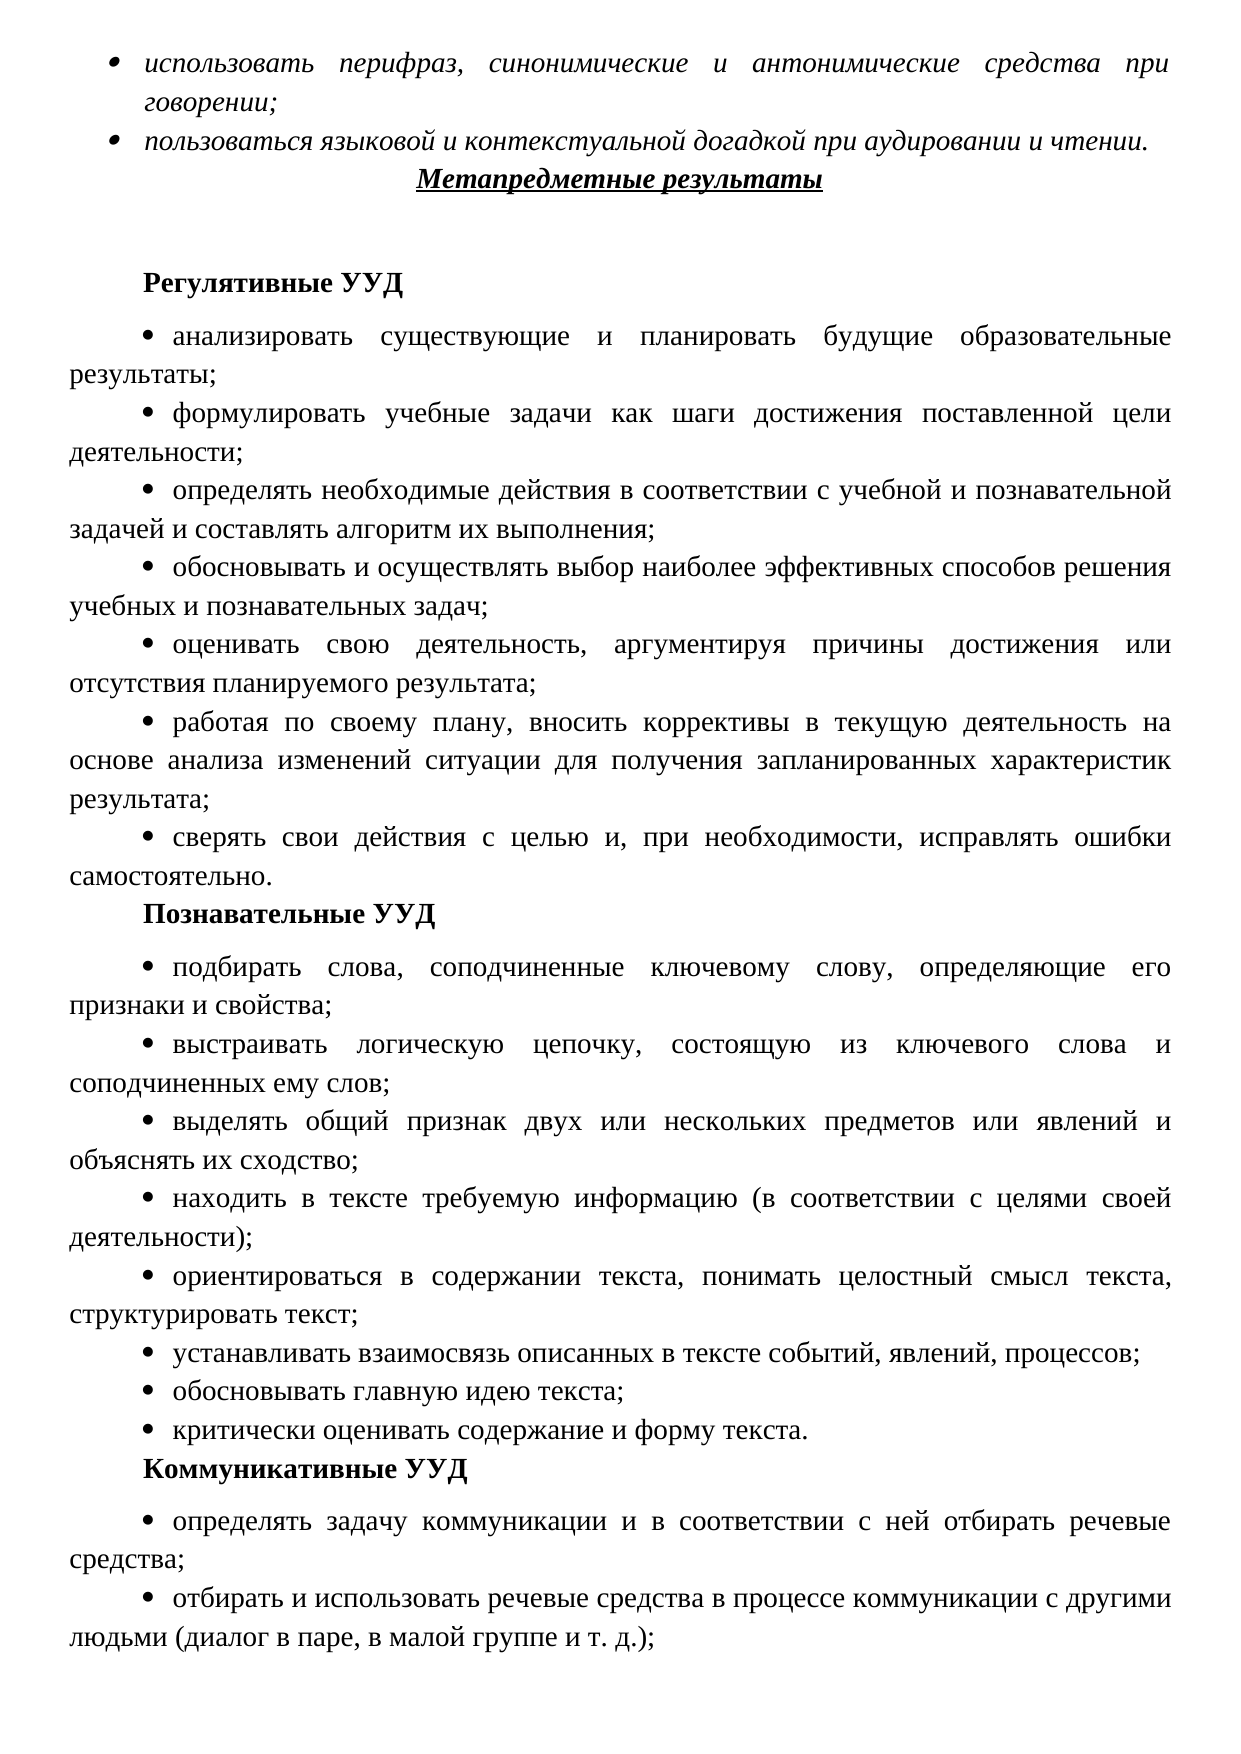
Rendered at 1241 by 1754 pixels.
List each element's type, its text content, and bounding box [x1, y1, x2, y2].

text Регулятивные УУД [69, 266, 1172, 299]
list обосновывать главную идею текста; [69, 1373, 1172, 1407]
text Метапредметные результаты [69, 161, 1172, 195]
list критически оценивать содержание и форму текста. [69, 1412, 1172, 1446]
list сверять свои действия с целью и, при необходимости, исправлять ошибки самостоятельно. [69, 819, 1172, 892]
list выделять общий признак двух или нескольких предметов или явлений и объяснять их сходство; [69, 1103, 1172, 1175]
list оценивать свою деятельность, аргументируя причины достижения или отсутствия планируемого результата; [69, 627, 1172, 699]
list устанавливать взаимосвязь описанных в тексте событий, явлений, процессов; [69, 1335, 1172, 1368]
list определять необходимые действия в соответствии с учебной и познавательной задачей и составлять алгоритм их выполнения; [69, 472, 1172, 544]
list подбирать слова, соподчиненные ключевому слову, определяющие его признаки и свойства; [69, 949, 1172, 1021]
list формулировать учебные задачи как шаги достижения поставленной цели деятельности; [69, 395, 1172, 467]
list определять задачу коммуникации и в соответствии с ней отбирать речевые средства; [69, 1503, 1172, 1575]
list ориентироваться в содержании текста, понимать целостный смысл текста, структурировать текст; [69, 1258, 1172, 1330]
list работая по своему плану, вносить коррективы в текущую деятельность на основе анализа изменений ситуации для получения запланированных характеристик результата; [69, 704, 1172, 814]
list отбирать и использовать речевые средства в процессе коммуникации с другими людьми (диалог в паре, в малой группе и т. д.); [69, 1580, 1172, 1652]
list использовать перифраз, синонимические и антонимические средства при говорении; [107, 45, 1172, 118]
text Познавательные УУД [69, 897, 1172, 930]
list обосновывать и осуществлять выбор наиболее эффективных способов решения учебных и познавательных задач; [69, 549, 1172, 622]
list пользоваться языковой и контекстуальной догадкой при аудировании и чтении. [107, 123, 1172, 156]
list выстраивать логическую цепочку, состоящую из ключевого слова и соподчиненных ему слов; [69, 1026, 1172, 1098]
list анализировать существующие и планировать будущие образовательные результаты; [69, 318, 1172, 390]
text Коммуникативные УУД [69, 1451, 1172, 1484]
list находить в тексте требуемую информацию (в соответствии с целями своей деятельности); [69, 1180, 1172, 1253]
